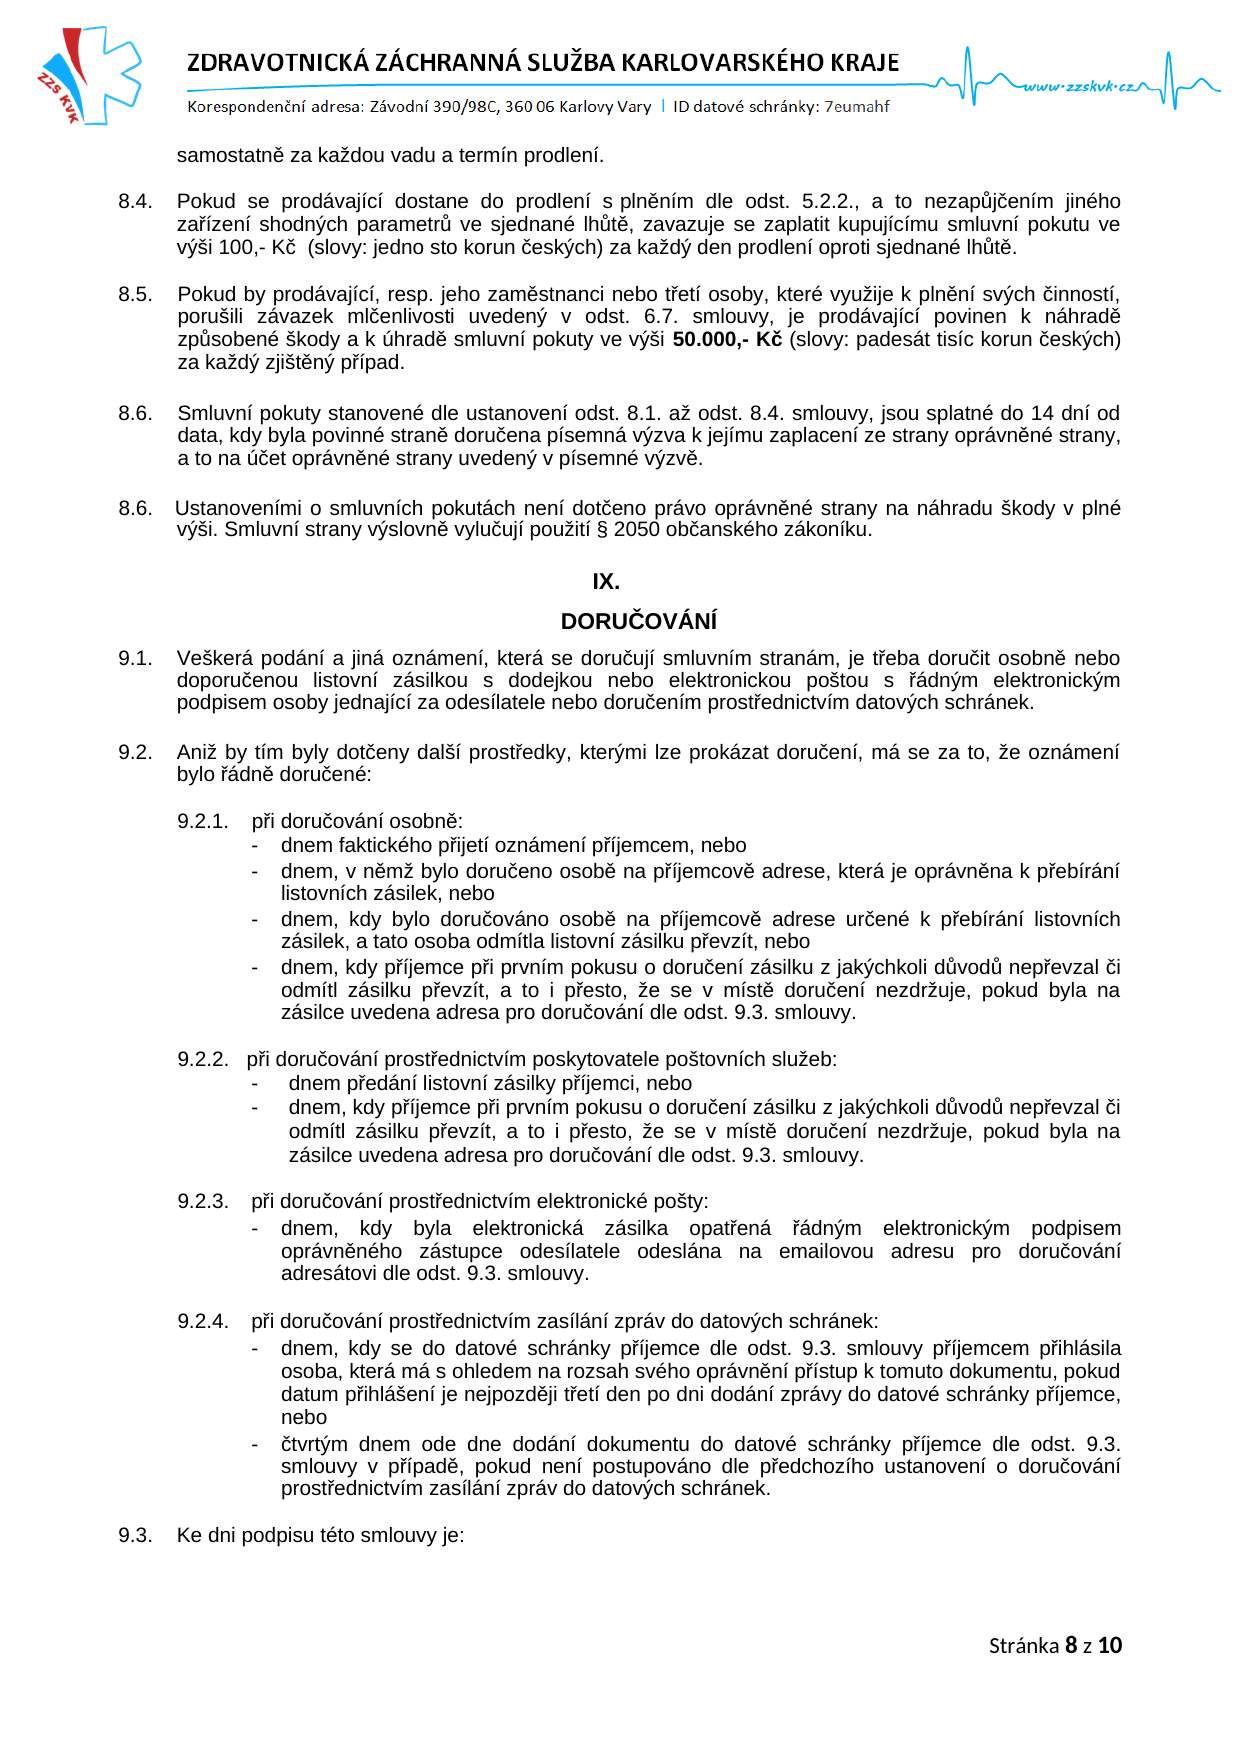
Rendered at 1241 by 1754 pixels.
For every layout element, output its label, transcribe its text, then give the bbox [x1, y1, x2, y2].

list při doručování osobně: [177, 810, 1122, 833]
list Ke dni podpisu této smlouvy je: [118, 1524, 1122, 1547]
text 8.6. Ustanoveními o smluvních pokutách není dotčeno právo oprávněné strany na náhradu škody v plné výši. Smluvní strany výslovně vylučují použití § 2050 občanského zákoníku. [118, 498, 1122, 541]
list Smluvní pokuty stanovené dle ustanovení odst. 8.1. až odst. 8.4. smlouvy, jsou splatné do 14 dní od data, kdy byla povinné straně doručena písemná výzva k jejímu zaplacení ze strany oprávněné strany, a to na účet oprávněné strany uvedený v písemné výzvě. [118, 403, 1122, 469]
list dnem, kdy příjemce při prvním pokusu o doručení zásilku z jakýchkoli důvodů nepřevzal či odmítl zásilku převzít, a to i přesto, že se v místě doručení nezdržuje, pokud byla na zásilce uvedena adresa pro doručování dle odst. 9.3. smlouvy. [251, 957, 1122, 1024]
list dnem, kdy bylo doručováno osobě na příjemcově adrese určené k přebírání listovních zásilek, a tato osoba odmítla listovní zásilku převzít, nebo [251, 909, 1122, 952]
list čtvrtým dnem ode dne dodání dokumentu do datové schránky příjemce dle odst. 9.3. smlouvy v případě, pokud není postupováno dle předchozího ustanovení o doručování prostřednictvím zasílání zpráv do datových schránek. [251, 1433, 1122, 1500]
text 9.2.2. při doručování prostřednictvím poskytovatele poštovních služeb: [177, 1048, 1122, 1072]
list dnem, kdy příjemce při prvním pokusu o doručení zásilku z jakýchkoli důvodů nepřevzal či odmítl zásilku převzít, a to i přesto, že se v místě doručení nezdržuje, pokud byla na zásilce uvedena adresa pro doručování dle odst. 9.3. smlouvy. [251, 1095, 1122, 1166]
list dnem předání listovní zásilky příjemci, nebo [251, 1072, 1122, 1095]
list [118, 145, 1122, 167]
list při doručování prostřednictvím zasílání zpráv do datových schránek: [177, 1309, 1122, 1333]
list Veškerá podání a jiná oznámení, která se doručují smluvním stranám, je třeba doručit osobně nebo doporučenou listovní zásilkou s dodejkou nebo elektronickou poštou s řádným elektronickým podpisem osoby jednající za odesílatele nebo doručením prostřednictvím datových schránek. [118, 647, 1122, 714]
list při doručování prostřednictvím elektronické pošty: [177, 1190, 1122, 1214]
list dnem, kdy se do datové schránky příjemce dle odst. 9.3. smlouvy příjemcem přihlásila osoba, která má s ohledem na rozsah svého oprávnění přístup k tomuto dokumentu, pokud datum přihlášení je nejpozději třetí den po dni dodání zprávy do datové schránky příjemce, nebo [251, 1337, 1122, 1429]
list Pokud by prodávající, resp. jeho zaměstnanci nebo třetí osoby, které využije k plnění svých činností, porušili závazek mlčenlivosti uvedený v odst. 6.7. smlouvy, je prodávající povinen k náhradě způsobené škody a k úhradě smluvní pokuty ve výši 50.000,- Kč (slovy: padesát tisíc korun českých) za každý zjištěný případ. [118, 283, 1122, 374]
list dnem, kdy byla elektronická zásilka opatřená řádným elektronickým podpisem oprávněného zástupce odesílatele odeslána na emailovou adresu pro doručování adresátovi dle odst. 9.3. smlouvy. [251, 1218, 1122, 1285]
list Pokud se prodávající dostane do prodlení s plněním dle odst. 5.2.2., a to nezapůjčením jiného zařízení shodných parametrů ve sjednané lhůtě, zavazuje se zaplatit kupujícímu smluvní pokutu ve výši 100,- Kč (slovy: jedno sto korun českých) za každý den prodlení oproti sjednané lhůtě. [118, 190, 1122, 258]
list Aniž by tím byly dotčeny další prostředky, kterými lze prokázat doručení, má se za to, že oznámení bylo řádně doručené: [118, 743, 1122, 786]
picture [17, 10, 1221, 136]
list dnem, v němž bylo doručeno osobě na příjemcově adrese, která je oprávněna k přebírání listovních zásilek, nebo [251, 862, 1122, 905]
list dnem faktického přijetí oznámení příjemcem, nebo [251, 833, 1122, 857]
text DORUČOVÁNÍ [156, 608, 1122, 634]
